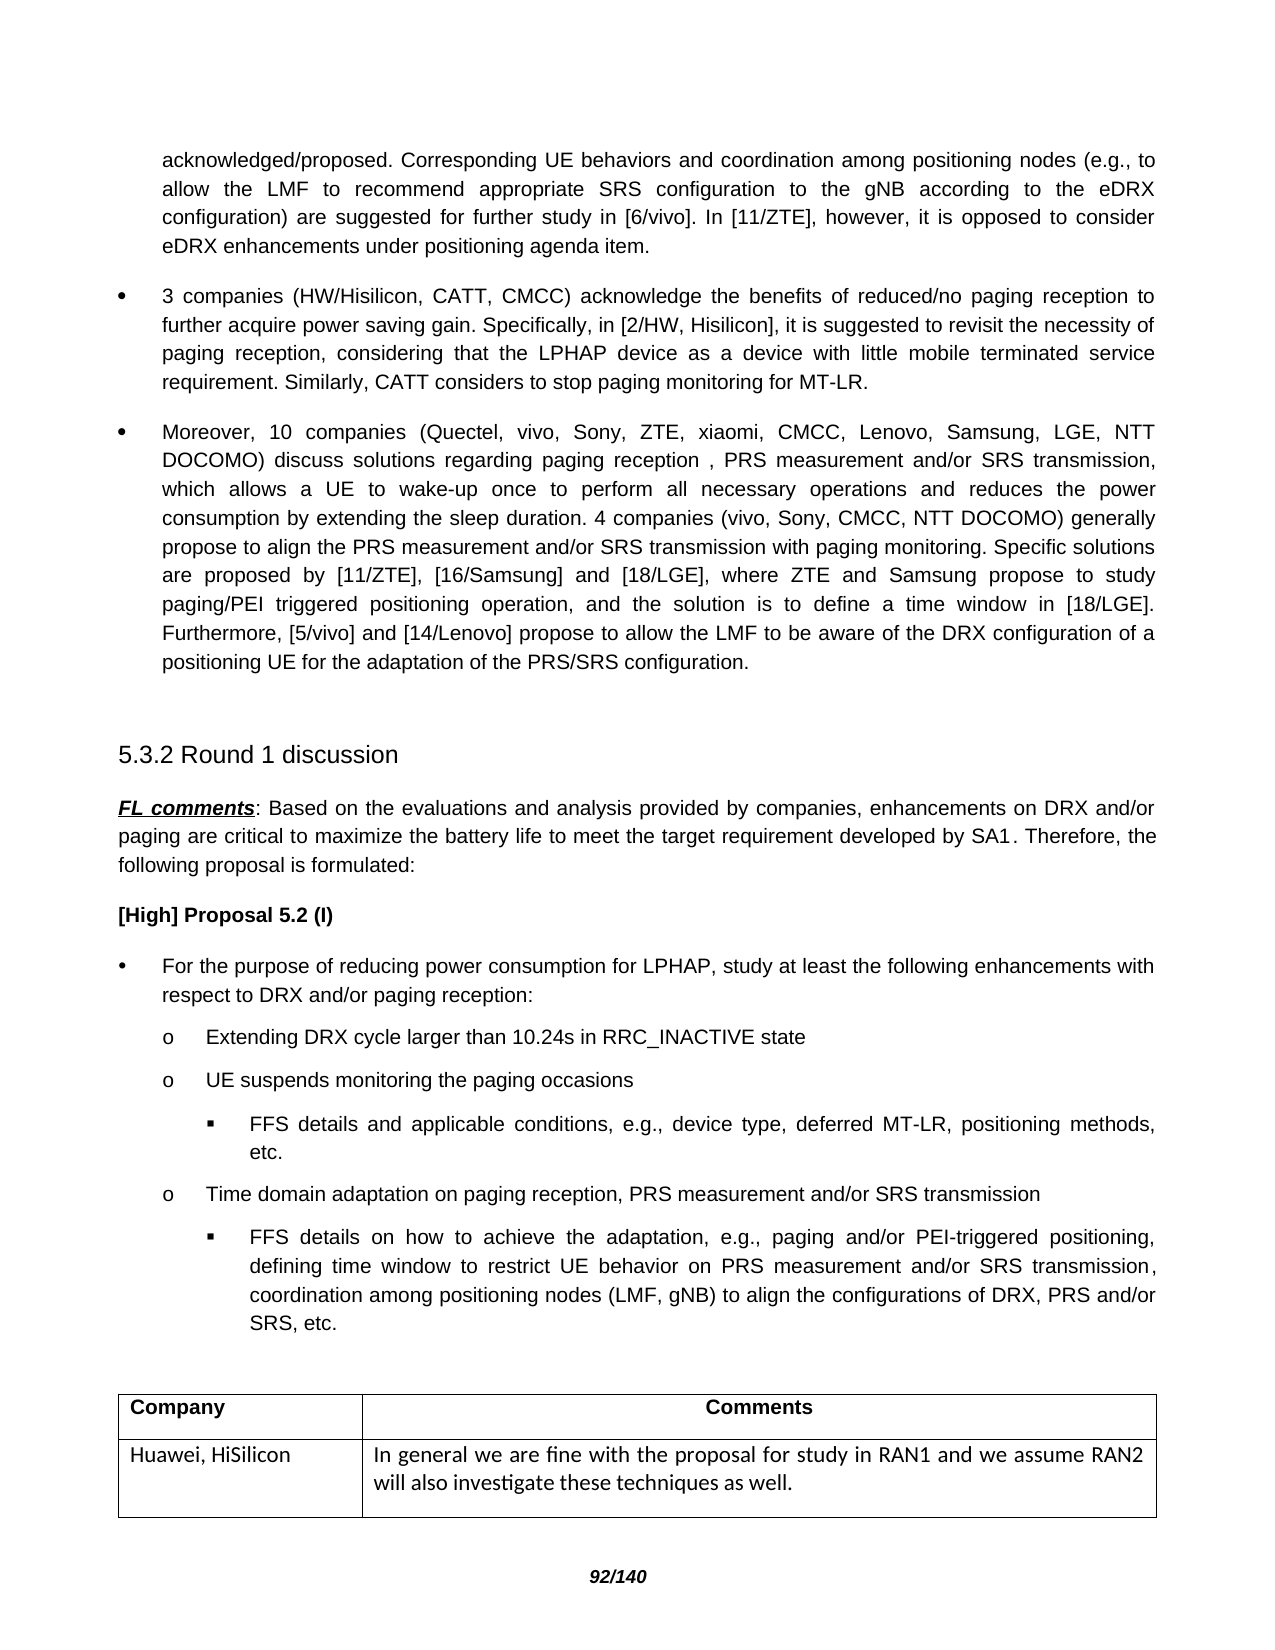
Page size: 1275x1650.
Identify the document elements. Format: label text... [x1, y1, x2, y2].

list Extending DRX cycle larger than 10.24s in RRC_INACTIVE state [162, 1024, 1157, 1050]
table_cell Huawei, HiSilicon [119, 1440, 362, 1517]
list Moreover, 10 companies (Quectel, vivo, Sony, ZTE, xiaomi, CMCC, Lenovo, Samsung, LGE, NTT DOCOMO) discuss solutions regarding paging reception , PRS measurement and/or SRS transmission, which allows a UE to wake-up once to perform all necessary operations and reduces the power consumption by extending the sleep duration. 4 companies (vivo, Sony, CMCC, NTT DOCOMO) generally propose to align the PRS measurement and/or SRS transmission with paging monitoring. Specific solutions are proposed by [11/ZTE], [16/Samsung] and [18/LGE], where ZTE and Samsung propose to study paging/PEI triggered positioning operation, and the solution is to define a time window in [18/LGE]. Furthermore, [5/vivo] and [14/Lenovo] propose to allow the LMF to be aware of the DRX configuration of a positioning UE for the adaptation of the PRS/SRS configuration. [118, 419, 1157, 673]
table_header Comments [363, 1395, 1156, 1439]
list Time domain adaptation on paging reception, PRS measurement and/or SRS transmission [162, 1181, 1157, 1207]
text [High] Proposal 5.2 (I) [118, 902, 1157, 926]
text 5.3.2 Round 1 discussion [118, 740, 1157, 769]
list FFS details and applicable conditions, e.g., device type, deferred MT-LR, positioning methods, etc. [206, 1111, 1157, 1164]
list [118, 148, 1157, 258]
list For the purpose of reducing power consumption for LPHAP, study at least the following enhancements with respect to DRX and/or paging reception: [118, 952, 1157, 1007]
list 3 companies (HW/Hisilicon, CATT, CMCC) acknowledge the benefits of reduced/no paging reception to further acquire power saving gain. Specifically, in [2/HW, Hisilicon], it is suggested to revisit the necessity of paging reception, considering that the LPHAP device as a device with little mobile terminated service requirement. Similarly, CATT considers to stop paging monitoring for MT-LR. [118, 283, 1157, 394]
list FFS details on how to achieve the adaptation, e.g., paging and/or PEI-triggered positioning, defining time window to restrict UE behavior on PRS measurement and/or SRS transmission, coordination among positioning nodes (LMF, gNB) to align the configurations of DRX, PRS and/or SRS, etc. [206, 1225, 1157, 1335]
table_cell In general we are fine with the proposal for study in RAN1 and we assume RAN2 will also investigate these techniques as well. [363, 1440, 1156, 1517]
list UE suspends monitoring the paging occasions [162, 1068, 1157, 1094]
text FL comments: Based on the evaluations and analysis provided by companies, enhancements on DRX and/or paging are critical to maximize the battery life to meet the target requirement developed by SA1. Therefore, the following proposal is formulated: [118, 795, 1157, 877]
table_header Company [119, 1395, 362, 1439]
